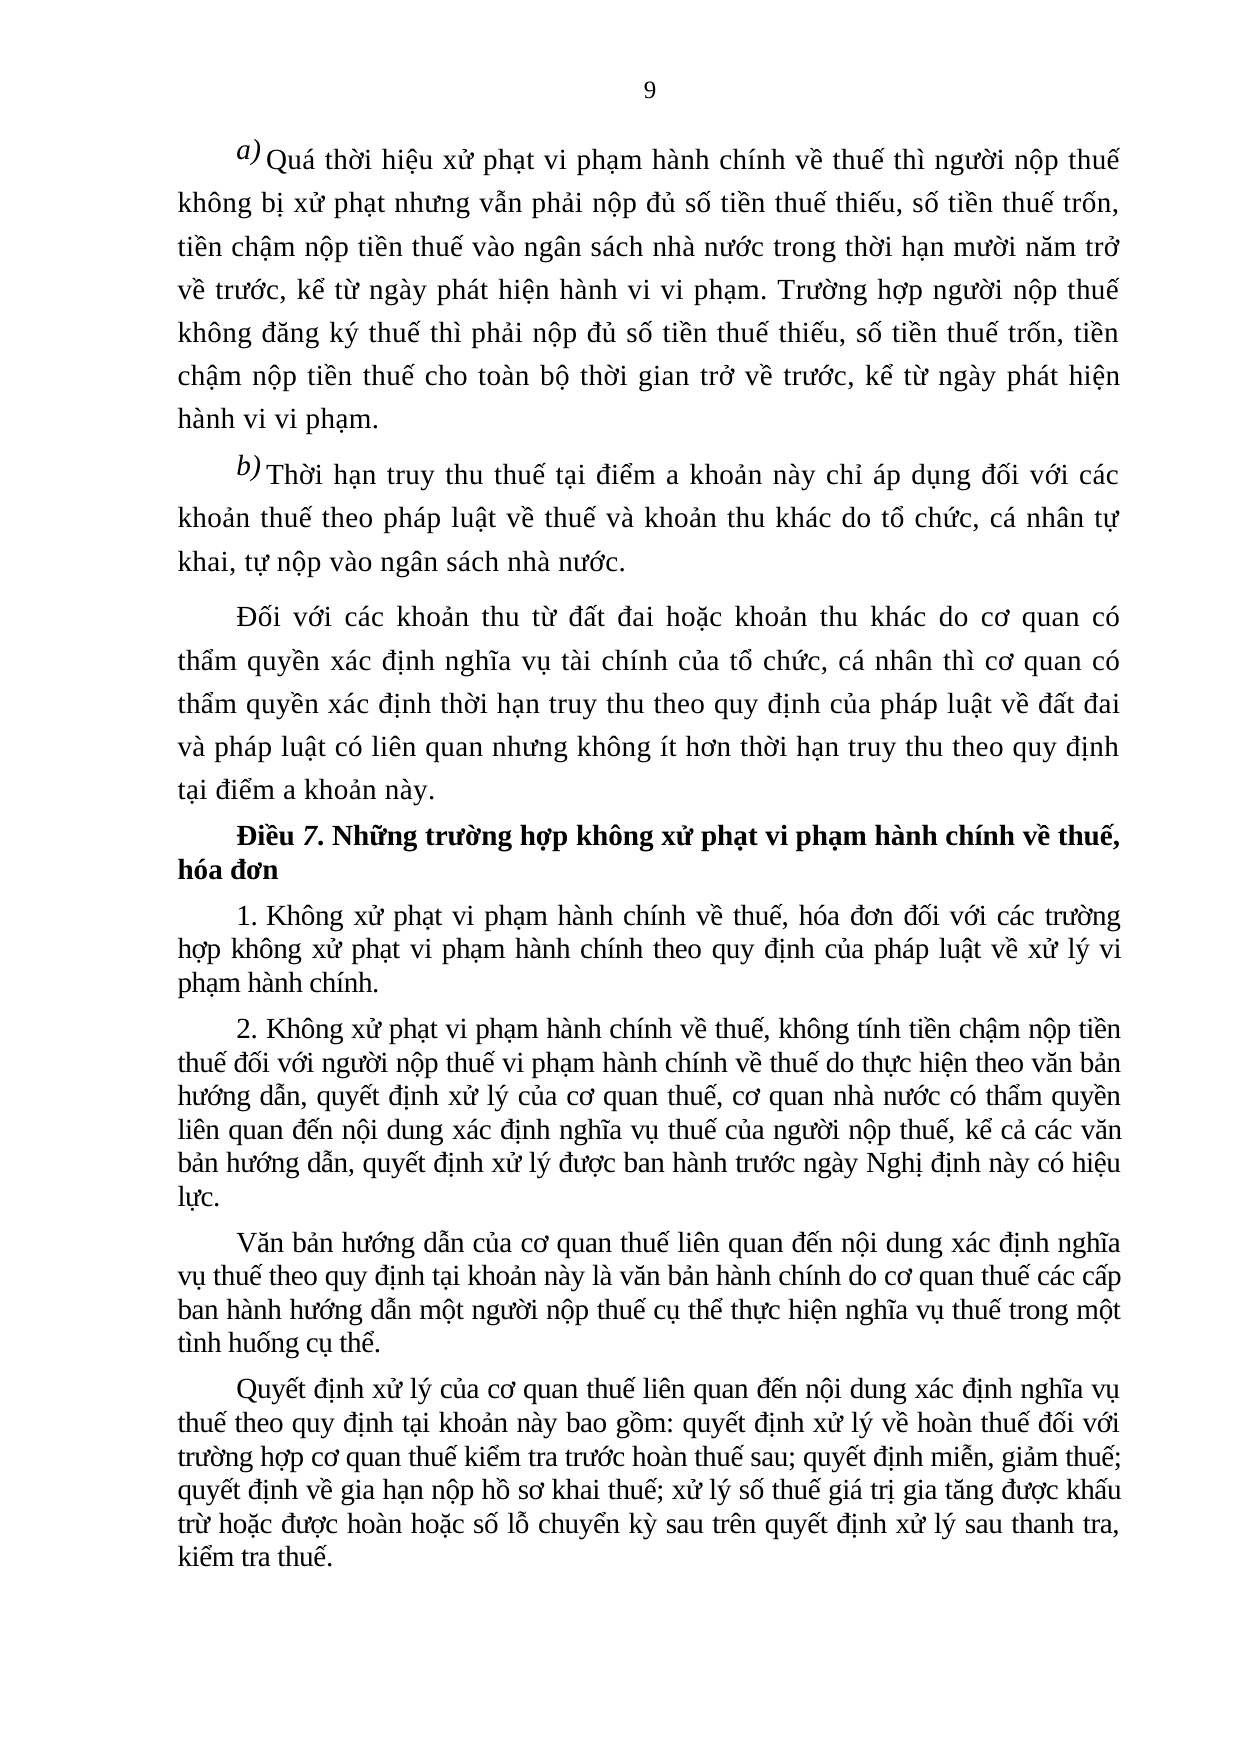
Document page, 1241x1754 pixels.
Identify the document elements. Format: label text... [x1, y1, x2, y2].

list Thời hạn truy thu thuế tại điểm a khoản này chỉ áp dụng đối với các khoản thuế theo pháp luật về thuế và khoản thu khác do tổ chức, cá nhân tự khai, tự nộp vào ngân sách nhà nước. [177, 448, 1122, 577]
text Điều 7. Những trường hợp không xử phạt vi phạm hành chính về thuế, hóa đơn [177, 818, 1122, 886]
list Không xử phạt vi phạm hành chính về thuế, hóa đơn đối với các trường hợp không xử phạt vi phạm hành chính theo quy định của pháp luật về xử lý vi phạm hành chính. [177, 898, 1122, 999]
text Quyết định xử lý của cơ quan thuế liên quan đến nội dung xác định nghĩa vụ thuế theo quy định tại khoản này bao gồm: quyết định xử lý về hoàn thuế đối với trường hợp cơ quan thuế kiểm tra trước hoàn thuế sau; quyết định miễn, giảm thuế; quyết định về gia hạn nộp hồ sơ khai thuế; xử lý số thuế giá trị gia tăng được khấu trừ hoặc được hoàn hoặc số lỗ chuyển kỳ sau trên quyết định xử lý sau thanh tra, kiểm tra thuế. [177, 1372, 1122, 1573]
list Không xử phạt vi phạm hành chính về thuế, không tính tiền chậm nộp tiền thuế đối với người nộp thuế vi phạm hành chính về thuế do thực hiện theo văn bản hướng dẫn, quyết định xử lý của cơ quan thuế, cơ quan nhà nước có thẩm quyền liên quan đến nội dung xác định nghĩa vụ thuế của người nộp thuế, kể cả các văn bản hướng dẫn, quyết định xử lý được ban hành trước ngày Nghị định này có hiệu lực. [177, 1011, 1122, 1212]
list Quá thời hiệu xử phạt vi phạm hành chính về thuế thì người nộp thuế không bị xử phạt nhưng vẫn phải nộp đủ số tiền thuế thiếu, số tiền thuế trốn, tiền chậm nộp tiền thuế vào ngân sách nhà nước trong thời hạn mười năm trở về trước, kể từ ngày phát hiện hành vi vi phạm. Trường hợp người nộp thuế không đăng ký thuế thì phải nộp đủ số tiền thuế thiếu, số tiền thuế trốn, tiền chậm nộp tiền thuế cho toàn bộ thời gian trở về trước, kể từ ngày phát hiện hành vi vi phạm. [177, 132, 1122, 435]
text Đối với các khoản thu từ đất đai hoặc khoản thu khác do cơ quan có thẩm quyền xác định nghĩa vụ tài chính của tổ chức, cá nhân thì cơ quan có thẩm quyền xác định thời hạn truy thu theo quy định của pháp luật về đất đai và pháp luật có liên quan nhưng không ít hơn thời hạn truy thu theo quy định tại điểm a khoản này. [177, 590, 1122, 806]
text Văn bản hướng dẫn của cơ quan thuế liên quan đến nội dung xác định nghĩa vụ thuế theo quy định tại khoản này là văn bản hành chính do cơ quan thuế các cấp ban hành hướng dẫn một người nộp thuế cụ thể thực hiện nghĩa vụ thuế trong một tình huống cụ thể. [177, 1225, 1122, 1359]
